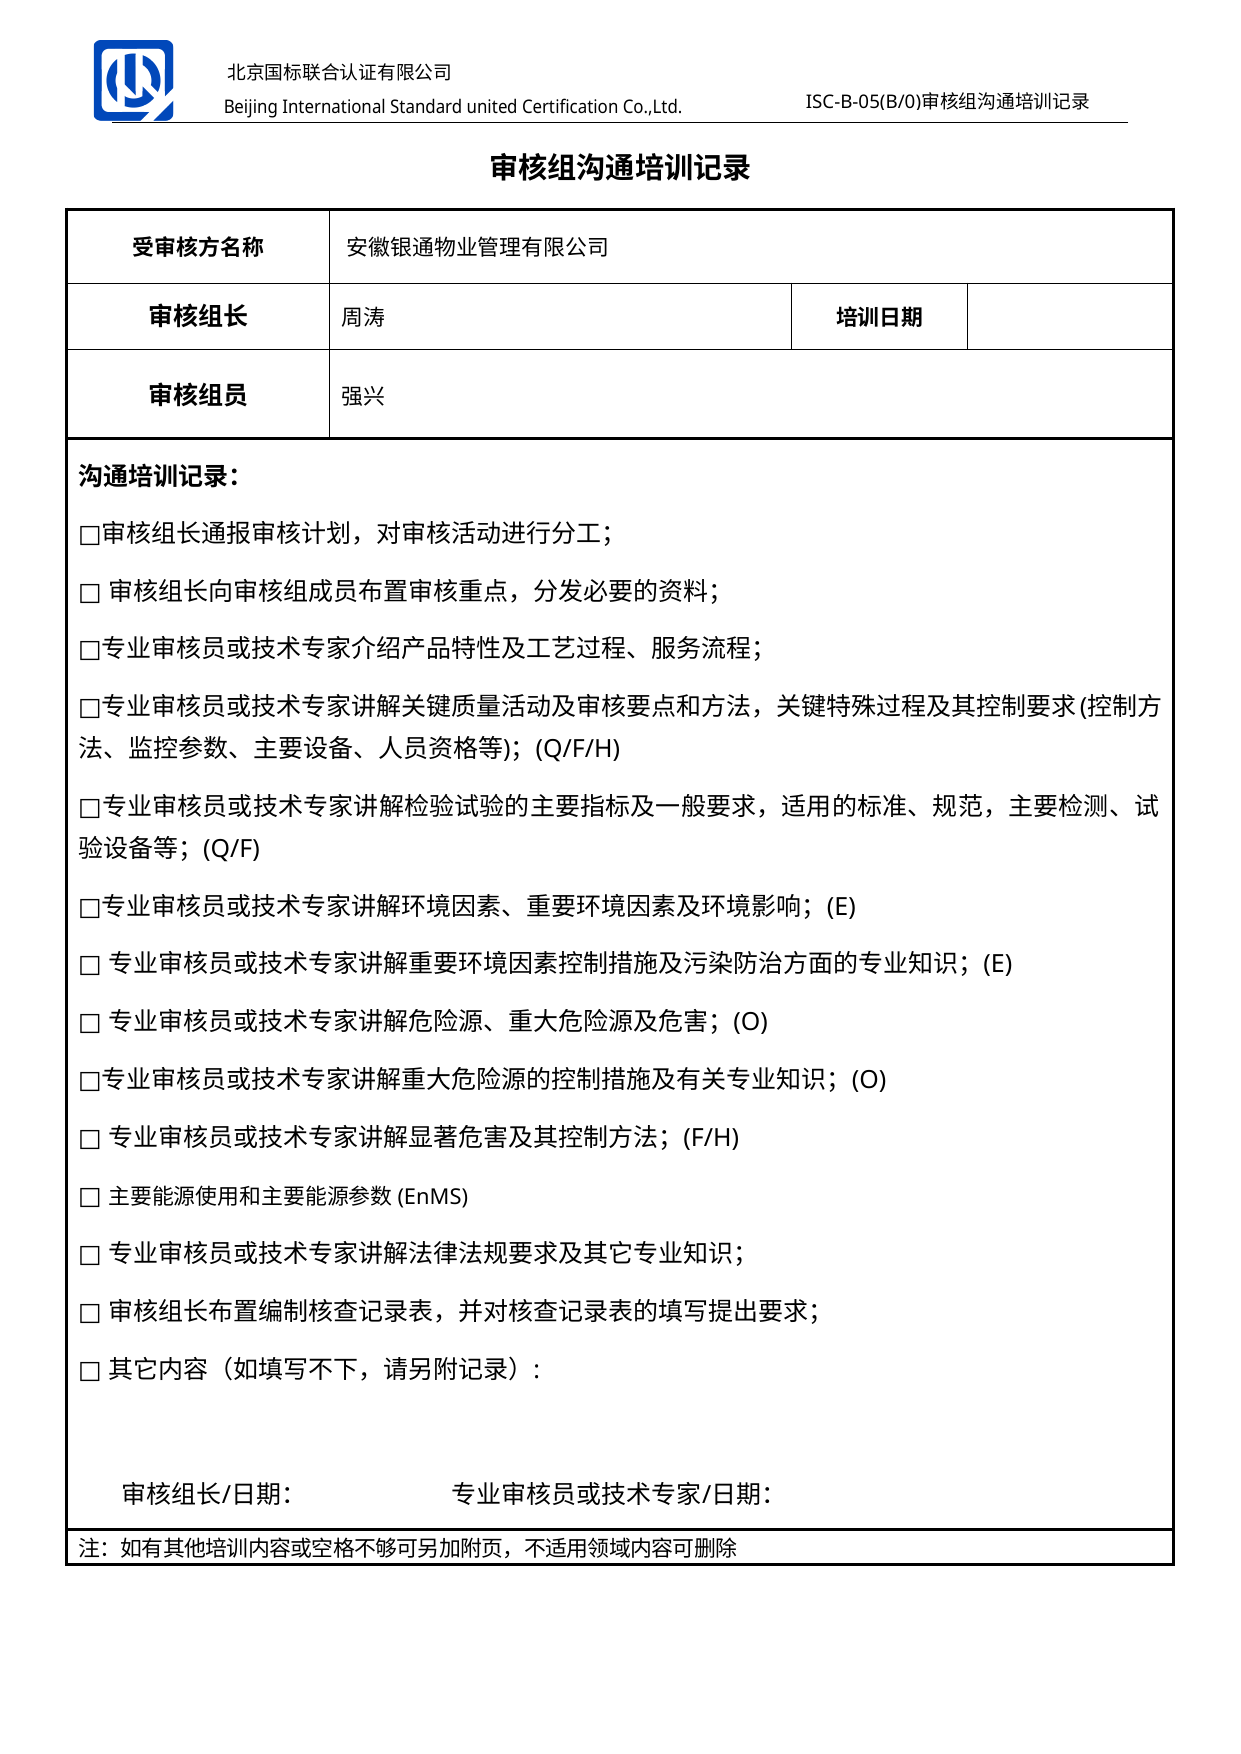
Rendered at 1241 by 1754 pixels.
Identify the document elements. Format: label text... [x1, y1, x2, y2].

table_cell 审核组员 [68, 350, 329, 437]
table_cell 强兴 [330, 350, 1172, 437]
picture [93, 40, 174, 121]
table_header 安徽银通物业管理有限公司 [330, 211, 1172, 282]
table_cell 周涛 [330, 284, 791, 349]
table_cell 审核组长 [68, 284, 329, 349]
table_cell 沟通培训记录： □审核组长通报审核计划，对审核活动进行分工； □ 审核组长向审核组成员布置审核重点，分发必要的资料； □专业审核员或技术专家介绍产品特性及工艺过程、服务流程； □专业审核员或技术专家讲解关键质量活动及审核要点和方法，关键特殊过程及其控制要求(控制方法、监控参数、主要设备、人员资格等)；(Q/F/H) □专业审核员或技术专家讲解检验试验的主要指标及一般要求，适用的标准、规范，主要检测、试验设备等；(Q/F) □专业审核员或技术专家讲解环境因素、重要环境因素及环境影响；(E) □ 专业审核员或技术专家讲解重要环境因素控制措施及污染防治方面的专业知识；(E) □ 专业审核员或技术专家讲解危险源、重大危险源及危害；(O) □专业审核员或技术专家讲解重大危险源的控制措施及有关专业知识；(O) □ 专业审核员或技术专家讲解显著危害及其控制方法；(F/H) □ 主要能源使用和主要能源参数 (EnMS) □ 专业审核员或技术专家讲解法律法规要求及其它专业知识； □ 审核组长布置编制核查记录表，并对核查记录表的填写提出要求； □ 其它内容（如填写不下，请另附记录）: 审核组长/日期： 专业审核员或技术专家/日期： [68, 440, 1172, 1528]
table_header 受审核方名称 [68, 211, 329, 282]
table_cell 培训日期 [792, 284, 967, 349]
table_cell [968, 284, 1172, 349]
table_cell 注：如有其他培训内容或空格不够可另加附页，不适用领域内容可删除 [68, 1531, 1172, 1563]
text 审核组沟通培训记录 [112, 144, 1128, 186]
